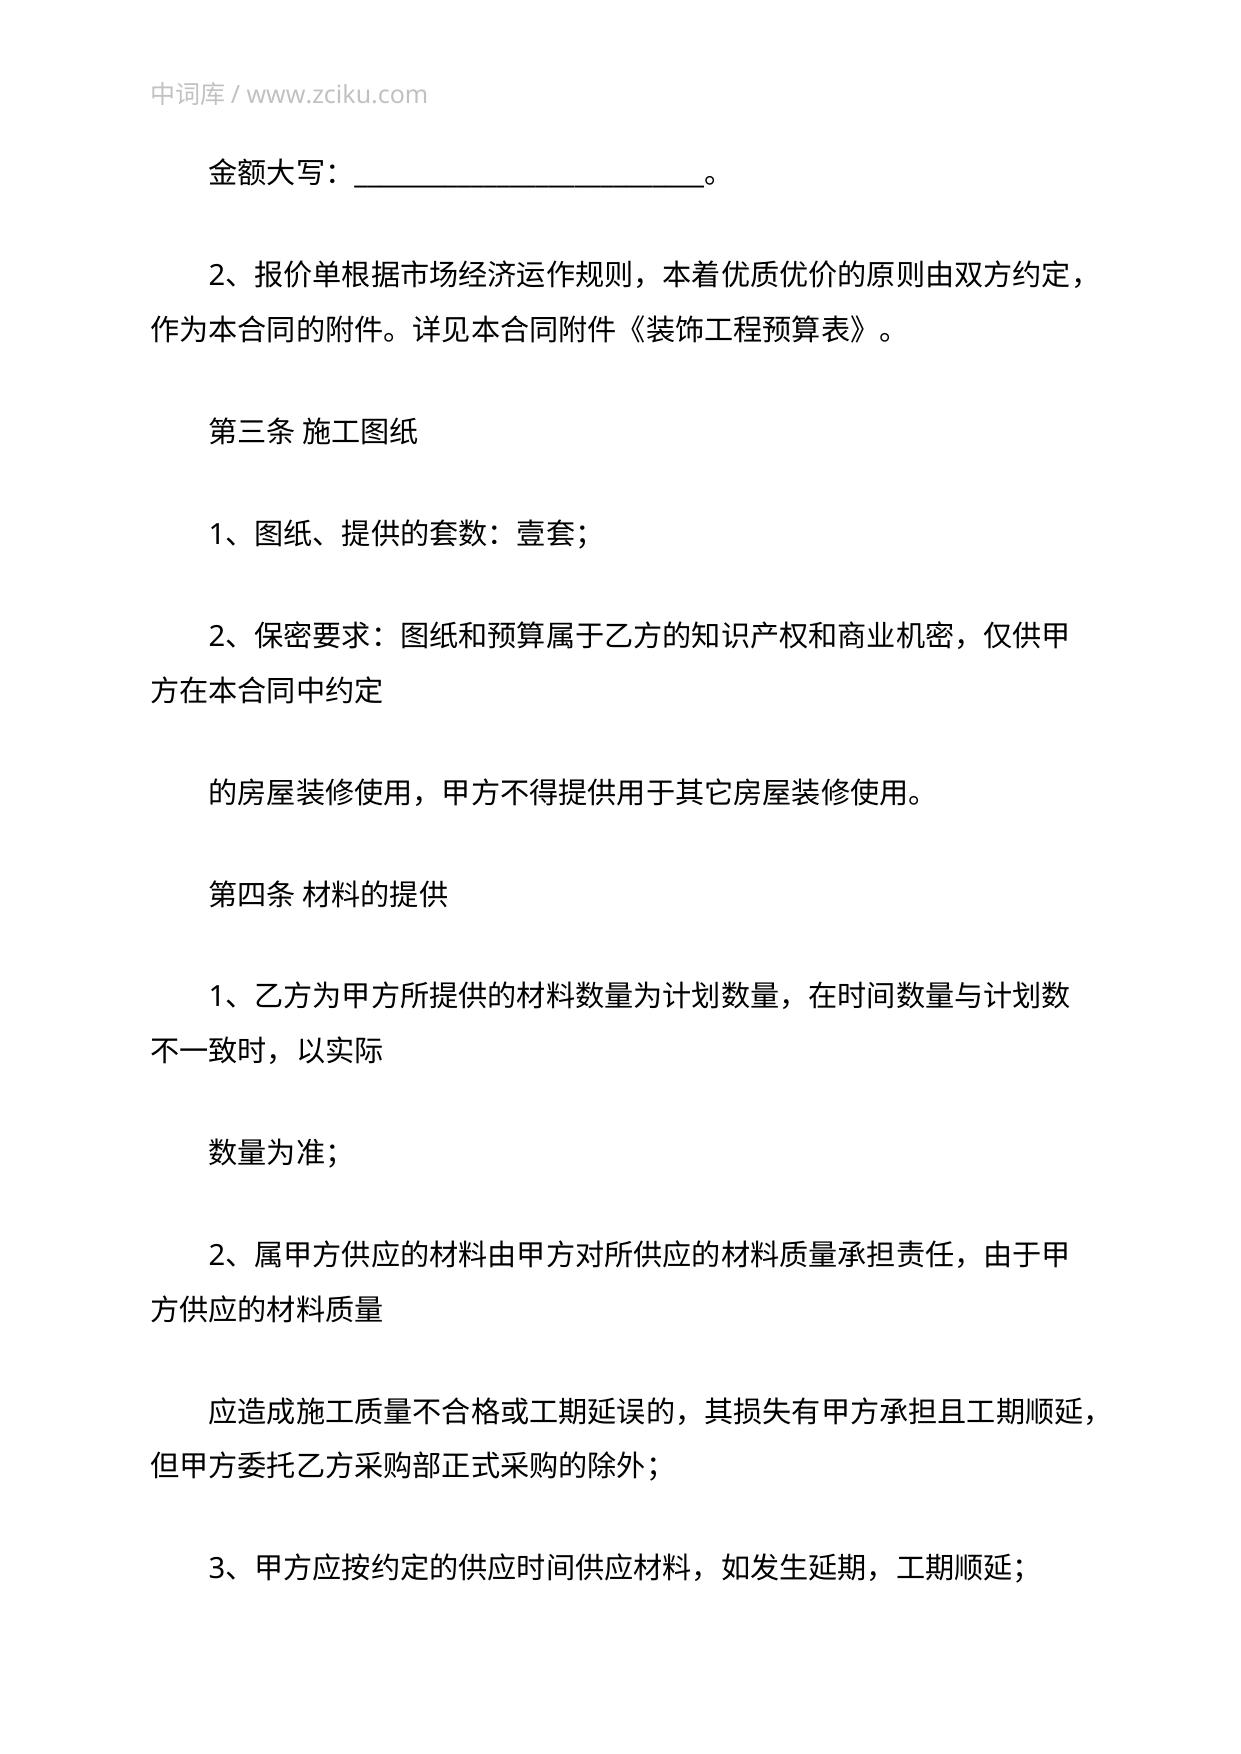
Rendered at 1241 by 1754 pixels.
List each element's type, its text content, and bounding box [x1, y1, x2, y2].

text 的房屋装修使用，甲方不得提供用于其它房屋装修使用。 [150, 769, 1090, 812]
text 2、属甲方供应的材料由甲方对所供应的材料质量承担责任，由于甲方供应的材料质量 [150, 1231, 1090, 1329]
text 数量为准； [150, 1129, 1090, 1172]
text 2、报价单根据市场经济运作规则，本着优质优价的原则由双方约定，作为本合同的附件。详见本合同附件《装饰工程预算表》。 [150, 252, 1090, 349]
text 金额大写：___________________________。 [150, 150, 1090, 192]
text 第三条 施工图纸 [150, 409, 1090, 451]
text 2、保密要求：图纸和预算属于乙方的知识产权和商业机密，仅供甲方在本合同中约定 [150, 612, 1090, 710]
text 3、甲方应按约定的供应时间供应材料，如发生延期，工期顺延； [150, 1545, 1090, 1587]
text 1、乙方为甲方所提供的材料数量为计划数量，在时间数量与计划数不一致时，以实际 [150, 973, 1090, 1070]
text 应造成施工质量不合格或工期延误的，其损失有甲方承担且工期顺延，但甲方委托乙方采购部正式采购的除外； [150, 1388, 1090, 1485]
text 第四条 材料的提供 [150, 871, 1090, 913]
text 1、图纸、提供的套数：壹套； [150, 511, 1090, 553]
